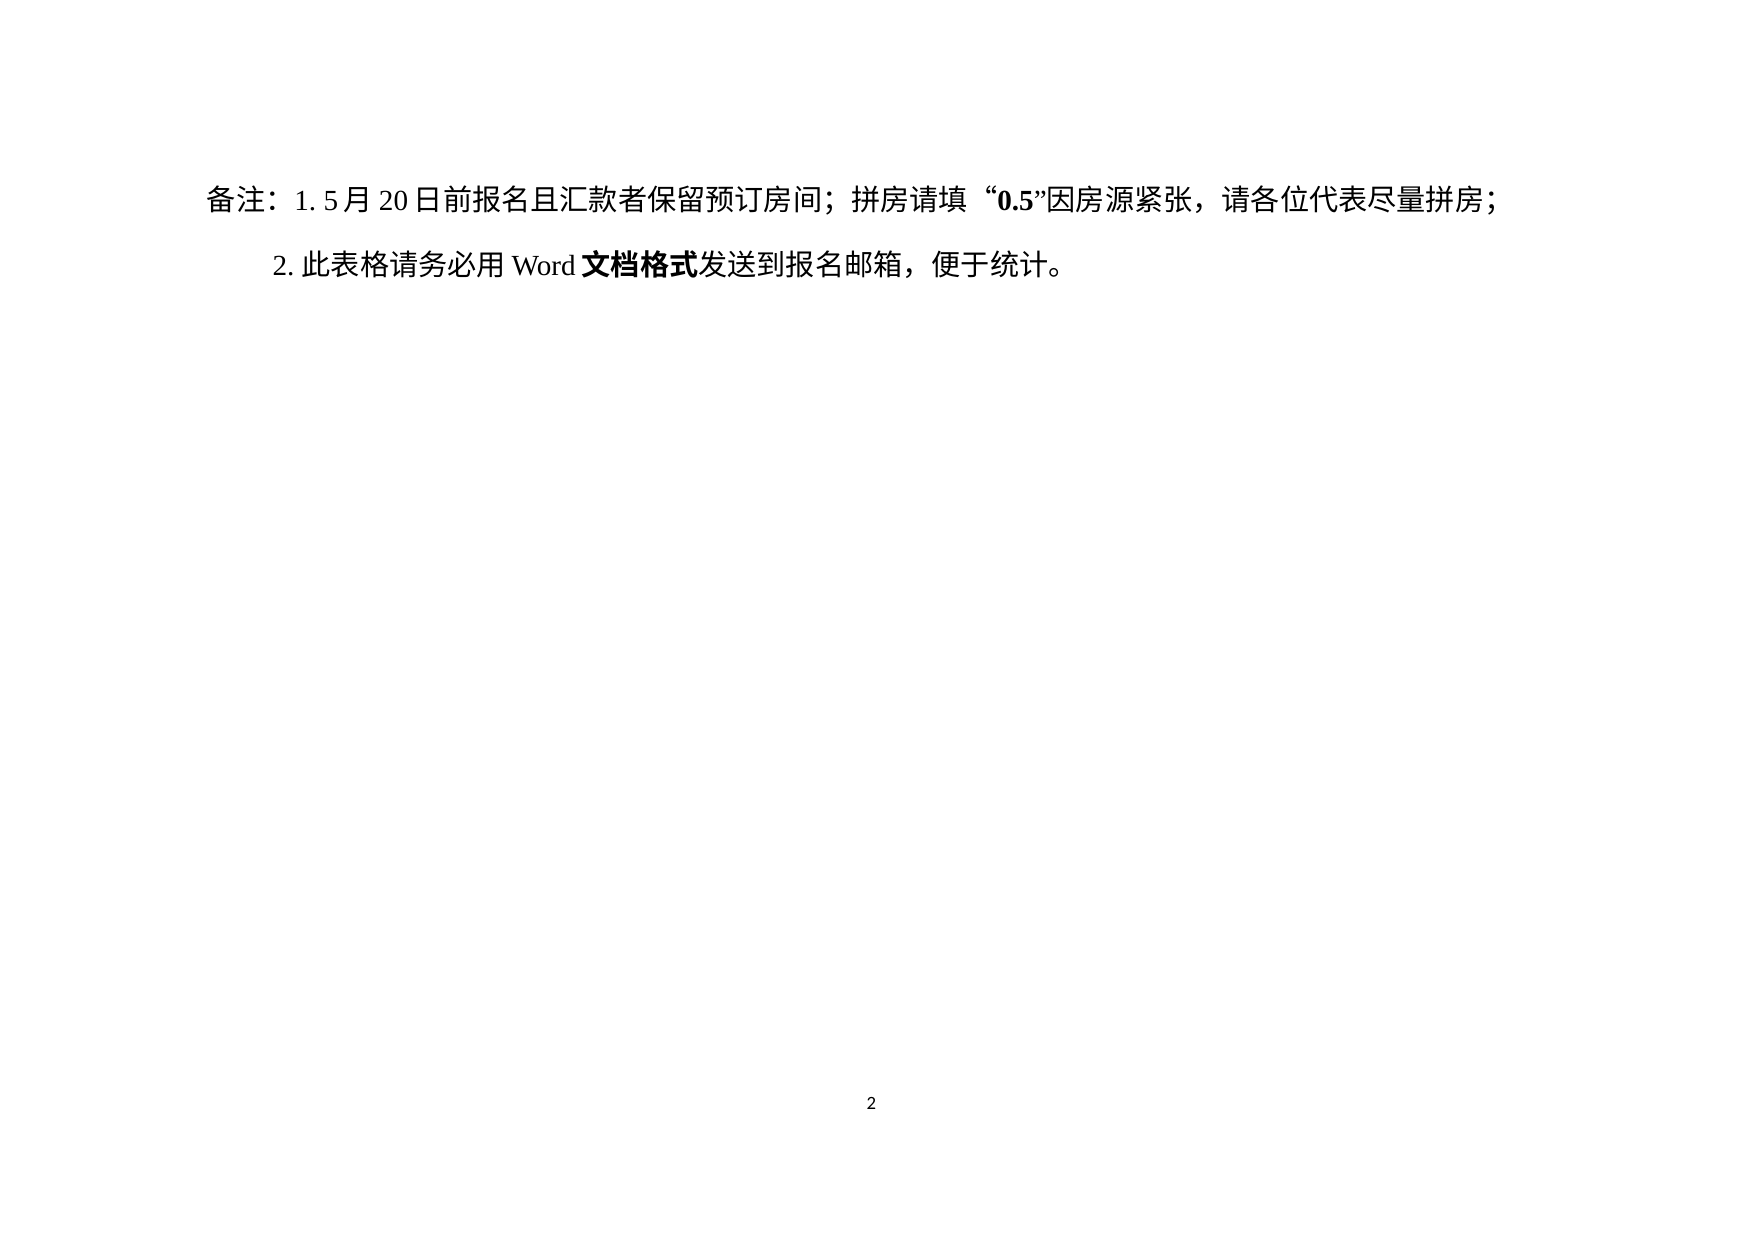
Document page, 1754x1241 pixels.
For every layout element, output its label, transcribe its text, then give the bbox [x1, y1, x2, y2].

text 2. 此表格请务必用Word文档格式发送到报名邮箱，便于统计。 [250, 230, 1535, 295]
text 备注：1. 5月20日前报名且汇款者保留预订房间；拼房请填“0.5”因房源紧张，请各位代表尽量拼房； [207, 165, 1535, 230]
